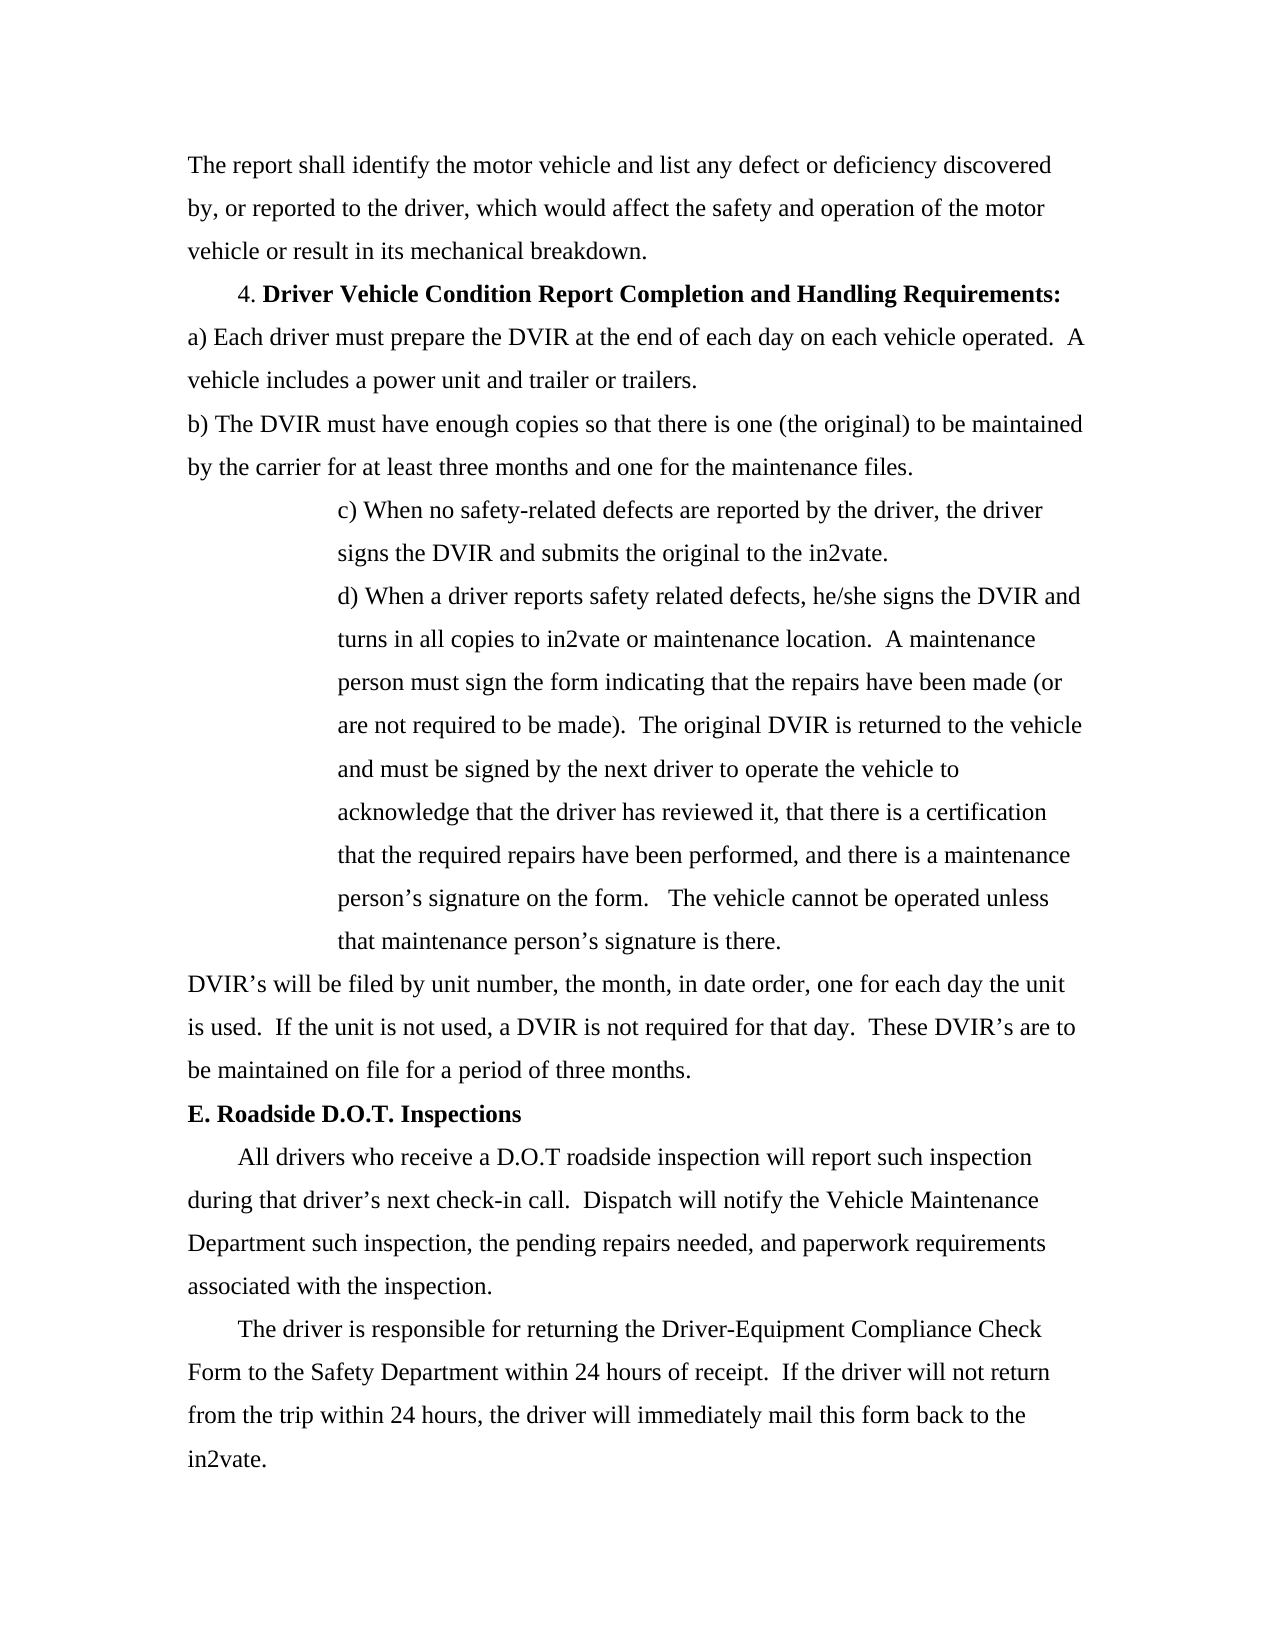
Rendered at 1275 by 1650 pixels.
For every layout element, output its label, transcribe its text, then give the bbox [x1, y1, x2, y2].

text All drivers who receive a D.O.T roadside inspection will report such inspection during that driver’s next check-in call. Dispatch will notify the Vehicle Maintenance Department such inspection, the pending repairs needed, and paperwork requirements associated with the inspection. [187, 1142, 1087, 1300]
text d) When a driver reports safety related defects, he/she signs the DVIR and turns in all copies to in2vate or maintenance location. A maintenance person must sign the form indicating that the repairs have been made (or are not required to be made). The original DVIR is returned to the vehicle and must be signed by the next driver to operate the vehicle to acknowledge that the driver has reviewed it, that there is a certification that the required repairs have been performed, and there is a maintenance person’s signature on the form. The vehicle cannot be operated unless that maintenance person’s signature is there. [337, 581, 1087, 955]
text 4. Driver Vehicle Condition Report Completion and Handling Requirements: [187, 279, 1087, 308]
text c) When no safety-related defects are reported by the driver, the driver signs the DVIR and submits the original to the in2vate. [337, 495, 1087, 567]
text The driver is responsible for returning the Driver-Equipment Compliance Check Form to the Safety Department within 24 hours of receipt. If the driver will not return from the trip within 24 hours, the driver will immediately mail this form back to the in2vate. [187, 1314, 1087, 1472]
text b) The DVIR must have enough copies so that there is one (the original) to be maintained by the carrier for at least three months and one for the maintenance files. [187, 409, 1087, 481]
text E. Roadside D.O.T. Inspections [187, 1099, 1087, 1127]
text DVIR’s will be filed by unit number, the month, in date order, one for each day the unit is used. If the unit is not used, a DVIR is not required for that day. These DVIR’s are to be maintained on file for a period of three months. [187, 969, 1087, 1084]
text The report shall identify the motor vehicle and list any defect or deficiency discovered by, or reported to the driver, which would affect the safety and operation of the motor vehicle or result in its mechanical breakdown. [187, 150, 1087, 265]
text a) Each driver must prepare the DVIR at the end of each day on each vehicle operated. A vehicle includes a power unit and trailer or trailers. [187, 322, 1087, 394]
